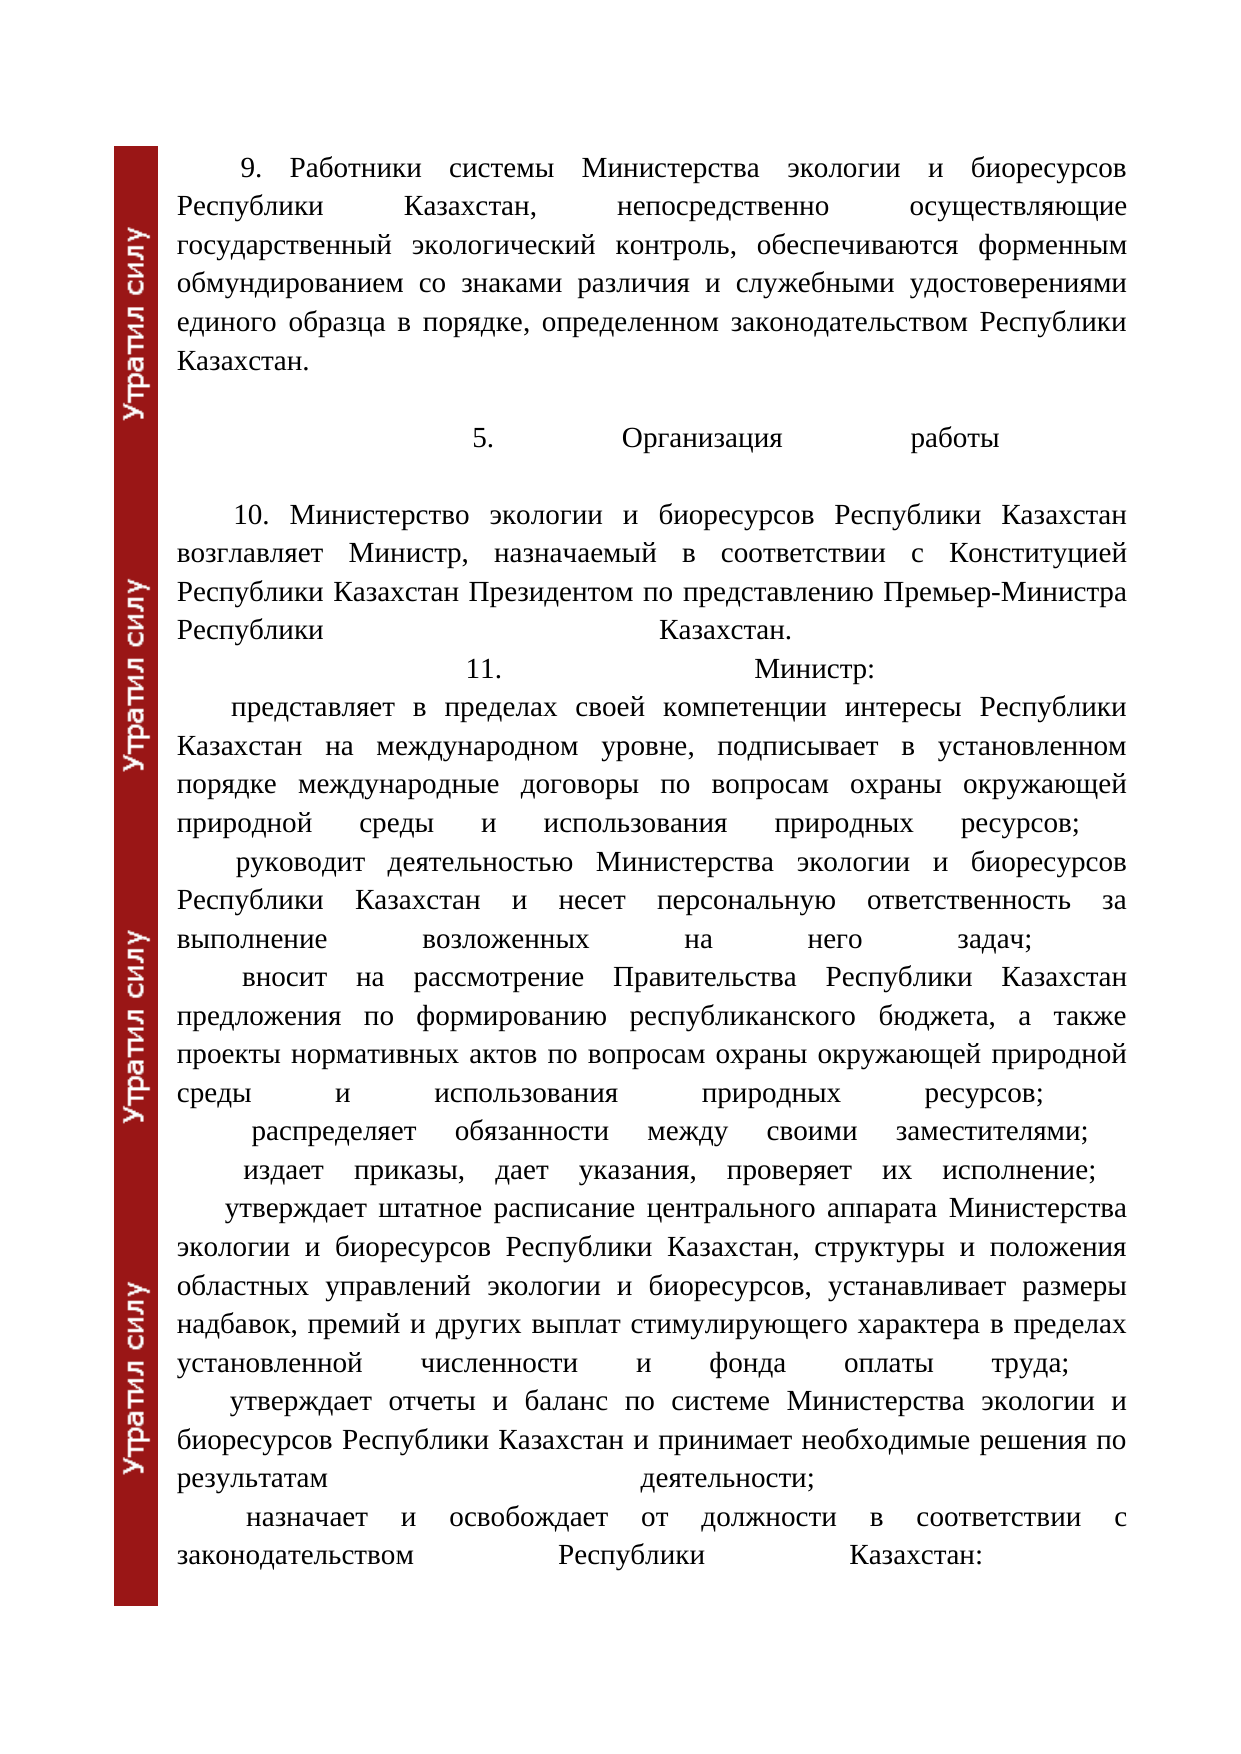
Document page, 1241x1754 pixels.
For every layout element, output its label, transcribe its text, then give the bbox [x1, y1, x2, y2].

picture [114, 146, 158, 150]
picture [114, 1571, 158, 1606]
